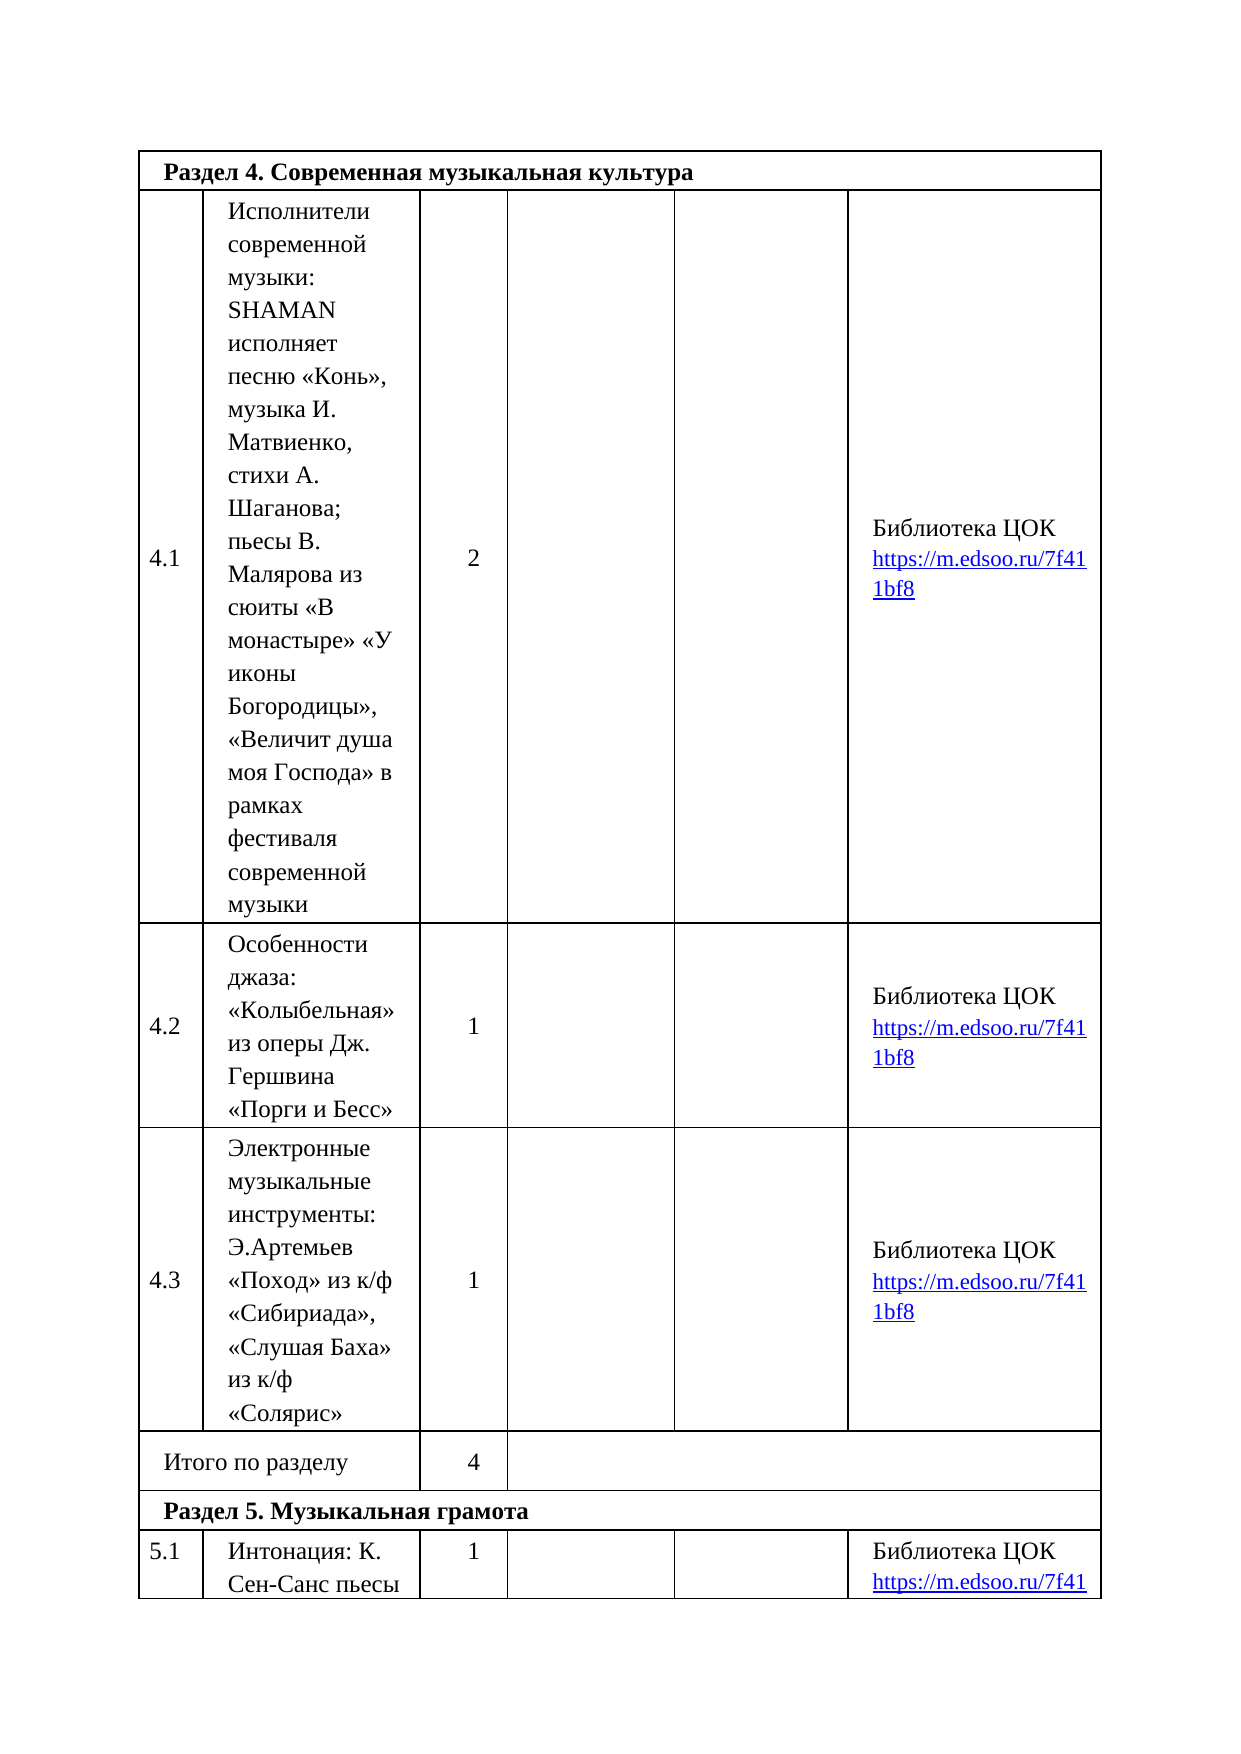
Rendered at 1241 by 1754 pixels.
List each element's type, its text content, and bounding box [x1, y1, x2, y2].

table_cell Библиотека ЦОК https://m.edsoo.ru/7f411bf8 [849, 924, 1100, 1127]
table_cell [675, 191, 847, 922]
table_cell 1 [421, 1531, 507, 1598]
table_cell [508, 1432, 1100, 1490]
table_cell 4 [421, 1432, 507, 1490]
table_cell [508, 1531, 674, 1598]
table_cell [508, 924, 674, 1127]
table_cell 1 [421, 1128, 507, 1430]
table_cell [508, 1128, 674, 1430]
table_cell 4.2 [140, 924, 202, 1127]
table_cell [849, 191, 1100, 922]
table_cell [675, 924, 847, 1127]
table_cell [675, 1128, 847, 1430]
table_cell [508, 191, 674, 922]
table_cell [675, 1531, 847, 1598]
table_cell Раздел 5. Музыкальная грамота [140, 1491, 1100, 1529]
table_cell 4.3 [140, 1128, 202, 1430]
table_cell Библиотека ЦОК https://m.edsoo.ru/7f411bf8 [849, 1128, 1100, 1430]
table_cell Раздел 4. Современная музыкальная культура [140, 152, 1100, 189]
table_cell Итого по разделу [140, 1432, 419, 1490]
table_cell Электронные музыкальные инструменты: Э.Артемьев «Поход» из к/ф «Сибириада», «Слушая Баха» из к/ф «Солярис» [204, 1128, 419, 1430]
table_cell Исполнители современной музыки: SHAMAN исполняет песню «Конь», музыка И. Матвиенко, стихи А. Шаганова; пьесы В. Малярова из сюиты «В монастыре» «У иконы Богородицы», «Величит душа моя Господа» в рамках фестиваля современной музыки [204, 191, 419, 922]
table_cell 2 [421, 191, 507, 922]
table_cell 1 [421, 924, 507, 1127]
table_cell Особенности джаза: «Колыбельная» из оперы Дж. Гершвина «Порги и Бесс» [204, 924, 419, 1127]
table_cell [849, 1531, 1100, 1598]
table_cell 4.1 [140, 191, 202, 922]
table_cell 5.1 [140, 1531, 202, 1598]
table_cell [204, 1531, 419, 1598]
